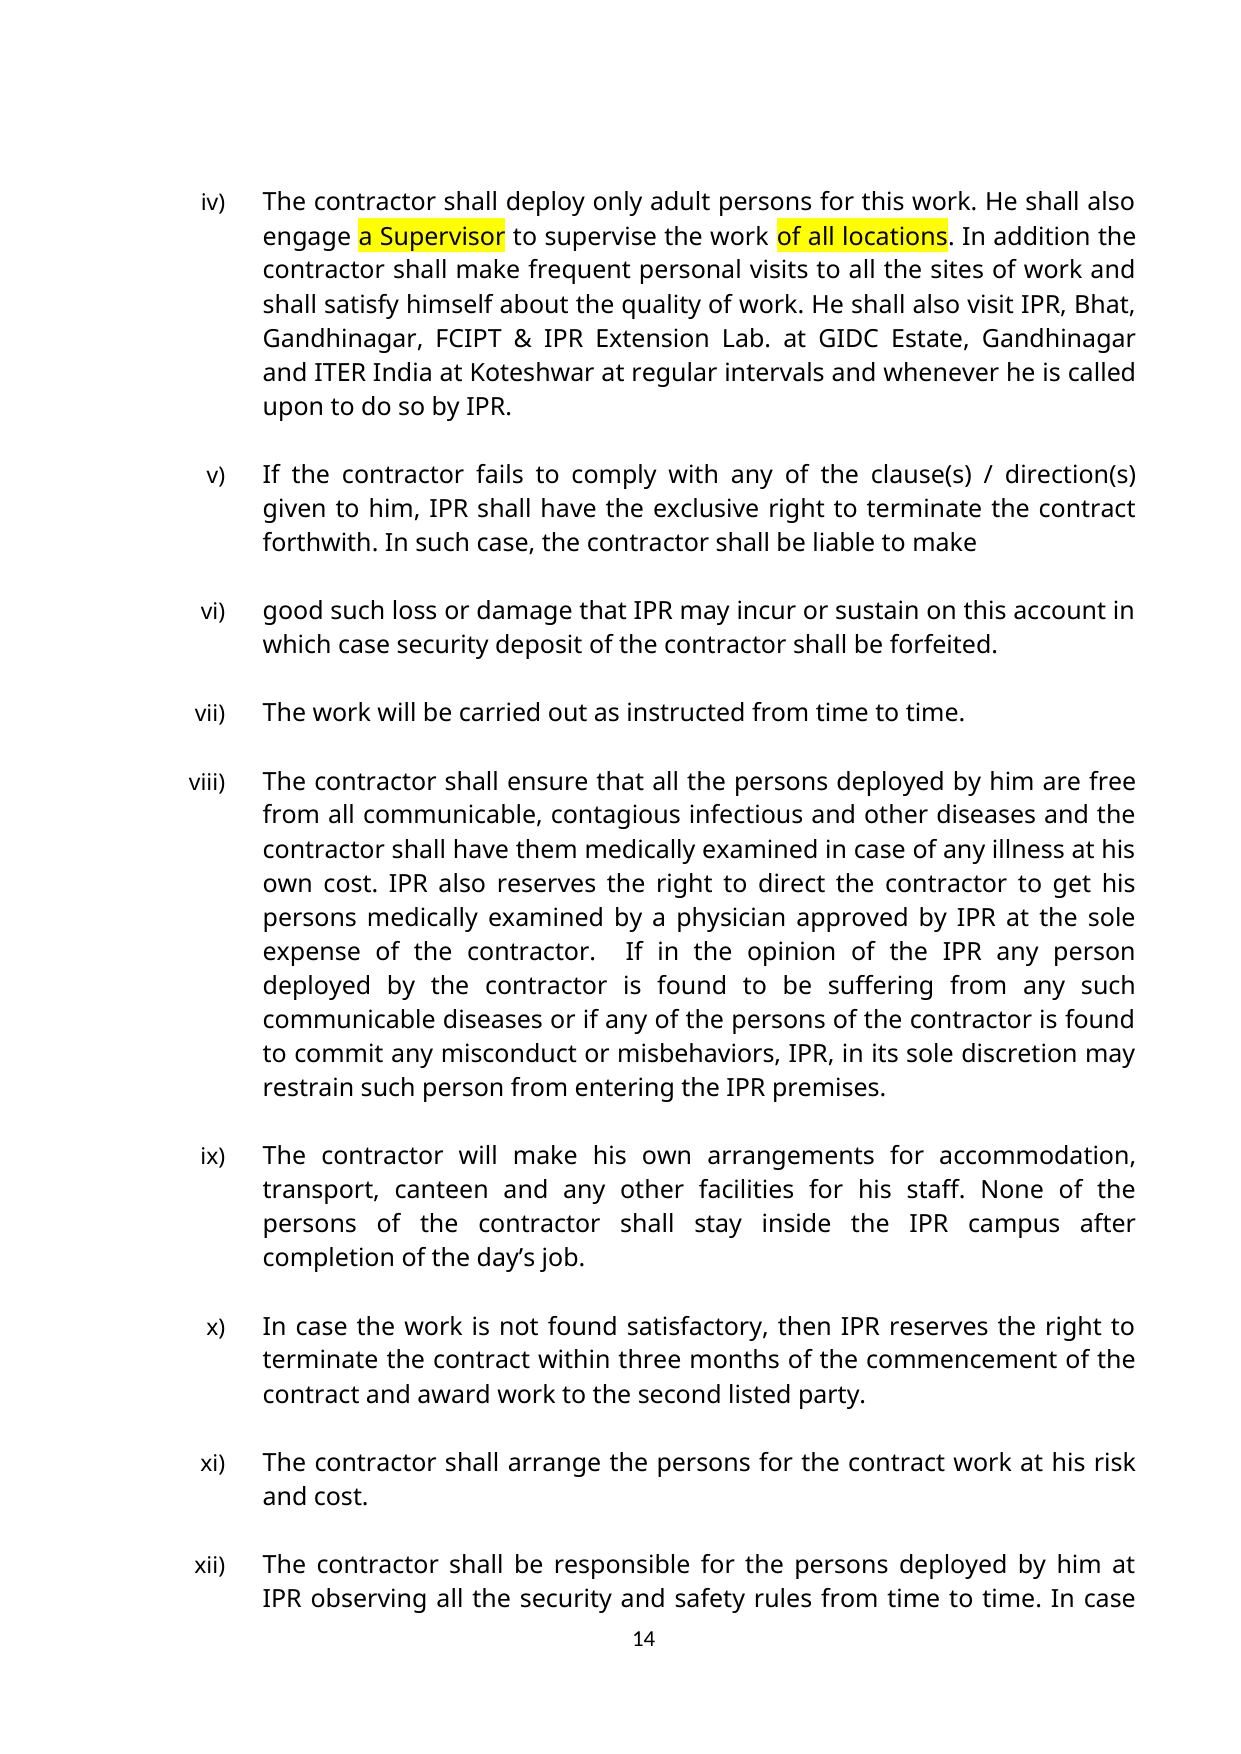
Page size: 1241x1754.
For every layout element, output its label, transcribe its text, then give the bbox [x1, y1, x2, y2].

list The contractor shall deploy only adult persons for this work. He shall also engage a Supervisor to supervise the work of all locations. In addition the contractor shall make frequent personal visits to all the sites of work and shall satisfy himself about the quality of work. He shall also visit IPR, Bhat, Gandhinagar, FCIPT & IPR Extension Lab. at GIDC Estate, Gandhinagar and ITER India at Koteshwar at regular intervals and whenever he is called upon to do so by IPR. [225, 184, 1137, 422]
list If the contractor fails to comply with any of the clause(s) / direction(s) given to him, IPR shall have the exclusive right to terminate the contract forthwith. In such case, the contractor shall be liable to make [225, 457, 1137, 559]
list The contractor shall ensure that all the persons deployed by him are free from all communicable, contagious infectious and other diseases and the contractor shall have them medically examined in case of any illness at his own cost. IPR also reserves the right to direct the contractor to get his persons medically examined by a physician approved by IPR at the sole expense of the contractor. If in the opinion of the IPR any person deployed by the contractor is found to be suffering from any such communicable diseases or if any of the persons of the contractor is found to commit any misconduct or misbehaviors, IPR, in its sole discretion may restrain such person from entering the IPR premises. [225, 763, 1137, 1104]
list The contractor will make his own arrangements for accommodation, transport, canteen and any other facilities for his staff. None of the persons of the contractor shall stay inside the IPR campus after completion of the day’s job. [225, 1138, 1137, 1274]
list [225, 1547, 1137, 1615]
list good such loss or damage that IPR may incur or sustain on this account in which case security deposit of the contractor shall be forfeited. [225, 593, 1137, 661]
list The contractor shall arrange the persons for the contract work at his risk and cost. [225, 1444, 1137, 1512]
list In case the work is not found satisfactory, then IPR reserves the right to terminate the contract within three months of the commencement of the contract and award work to the second listed party. [225, 1308, 1137, 1410]
list The work will be carried out as instructed from time to time. [225, 695, 1137, 729]
